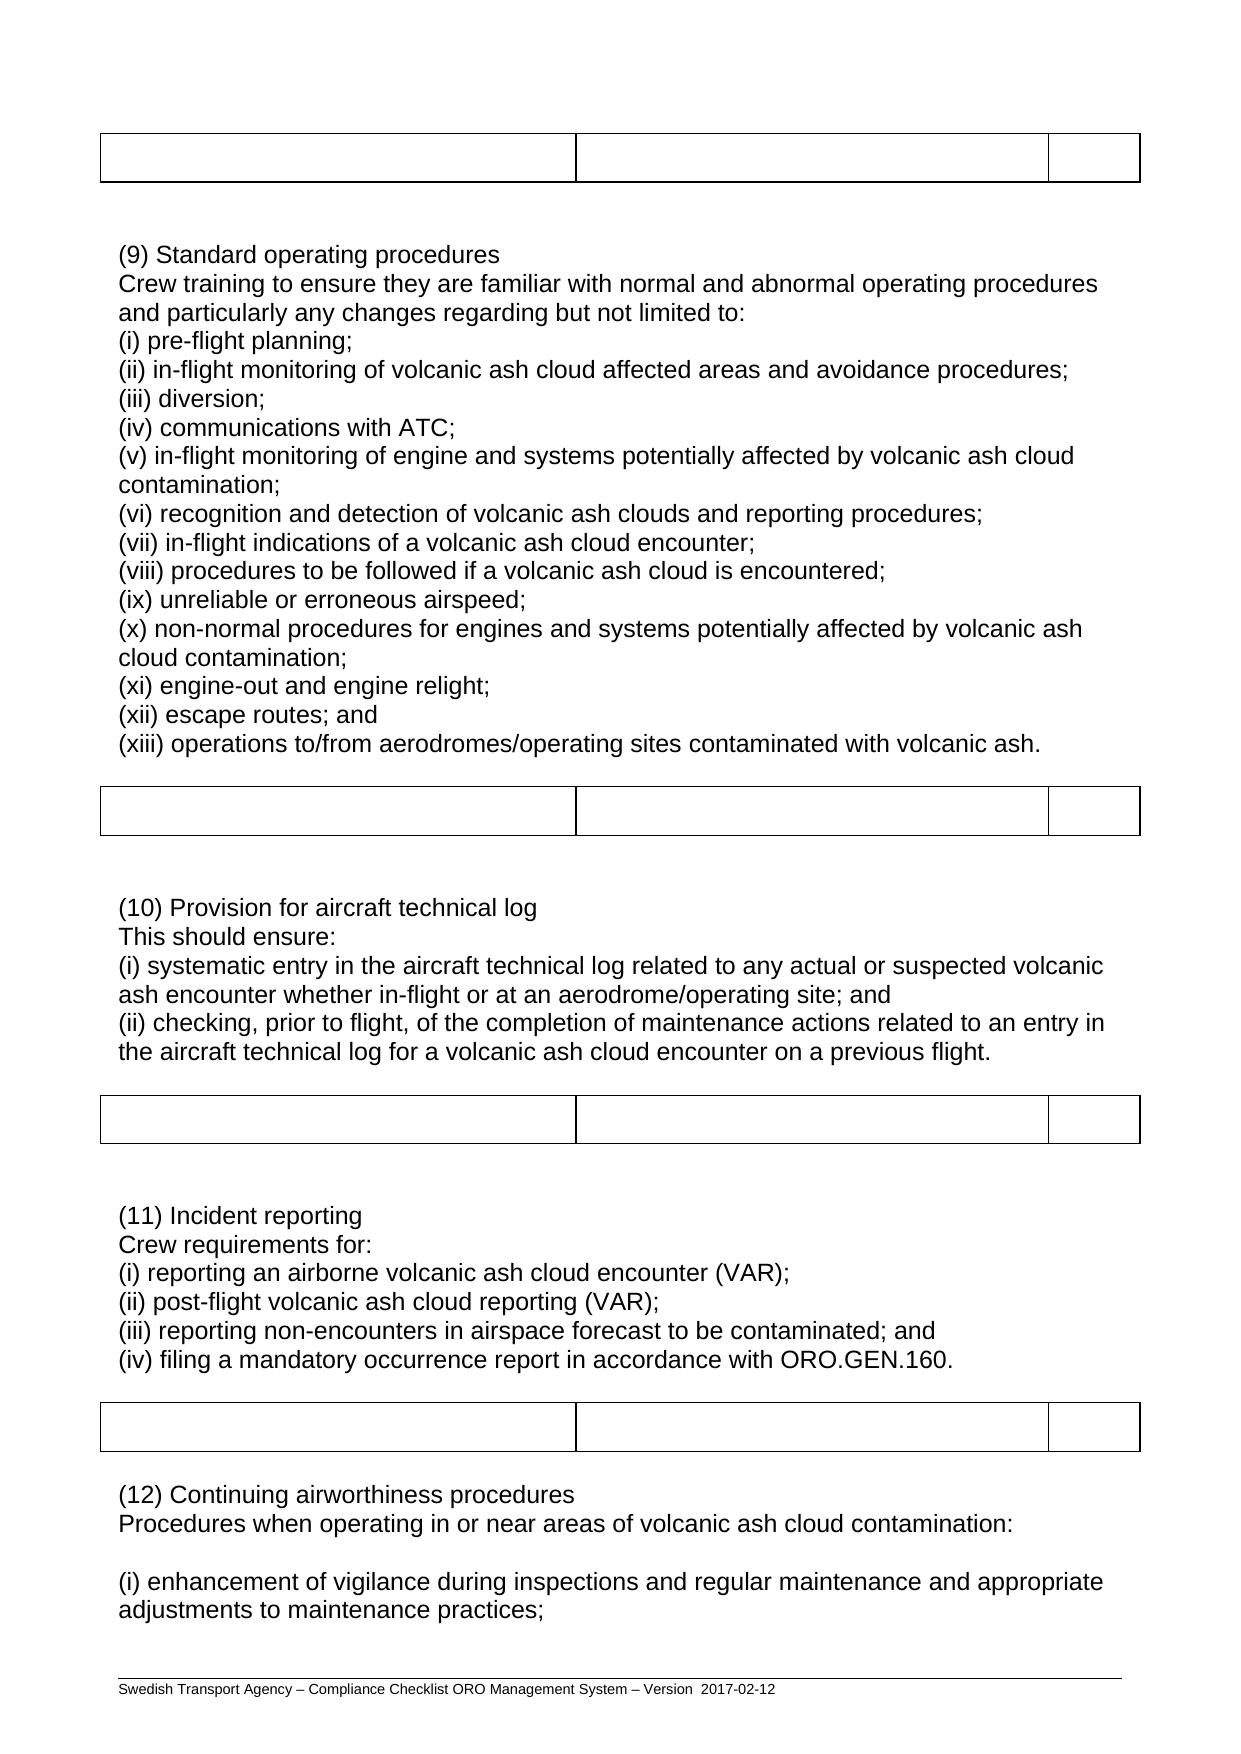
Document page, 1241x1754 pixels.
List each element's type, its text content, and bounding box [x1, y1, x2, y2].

text (ii) in-flight monitoring of volcanic ash cloud affected areas and avoidance procedures; [118, 355, 1122, 384]
text Procedures when operating in or near areas of volcanic ash cloud contamination: [118, 1509, 1122, 1538]
text (9) Standard operating procedures [118, 240, 1122, 269]
table_header [577, 134, 1048, 181]
text (xiii) operations to/from aerodromes/operating sites contaminated with volcanic ash. [118, 729, 1122, 757]
text (12) Continuing airworthiness procedures [118, 1481, 1122, 1509]
table_header [577, 787, 1048, 835]
text (vii) in-flight indications of a volcanic ash cloud encounter; [118, 527, 1122, 556]
table_header [1049, 1096, 1139, 1143]
text (ii) post-flight volcanic ash cloud reporting (VAR); [118, 1287, 1122, 1316]
text (iv) filing a mandatory occurrence report in accordance with ORO.GEN.160. [118, 1345, 1122, 1373]
text (10) Provision for aircraft technical log [118, 893, 1122, 922]
text (viii) procedures to be followed if a volcanic ash cloud is encountered; [118, 556, 1122, 585]
table_header [1049, 134, 1139, 181]
table_header [101, 787, 575, 835]
text This should ensure: [118, 922, 1122, 951]
text (iv) communications with ATC; [118, 412, 1122, 441]
text (i) reporting an airborne volcanic ash cloud encounter (VAR); [118, 1258, 1122, 1287]
table_header [101, 134, 575, 181]
table_header [101, 1096, 575, 1143]
text (i) pre-flight planning; [118, 326, 1122, 355]
text (11) Incident reporting [118, 1201, 1122, 1230]
text (x) non-normal procedures for engines and systems potentially affected by volcanic ash cloud contamination; [118, 614, 1122, 671]
text (vi) recognition and detection of volcanic ash clouds and reporting procedures; [118, 499, 1122, 527]
text (i) systematic entry in the aircraft technical log related to any actual or suspected volcanic ash encounter whether in-flight or at an aerodrome/operating site; and [118, 951, 1122, 1008]
text Crew training to ensure they are familiar with normal and abnormal operating procedures and particularly any changes regarding but not limited to: [118, 269, 1122, 326]
text (ii) checking, prior to flight, of the completion of maintenance actions related to an entry in the aircraft technical log for a volcanic ash cloud encounter on a previous flight. [118, 1008, 1122, 1066]
text (v) in-flight monitoring of engine and systems potentially affected by volcanic ash cloud contamination; [118, 441, 1122, 499]
table_header [1049, 1403, 1139, 1451]
table_header [1049, 787, 1139, 835]
text (xi) engine-out and engine relight; [118, 671, 1122, 700]
table_header [577, 1403, 1048, 1451]
text (iii) diversion; [118, 384, 1122, 412]
text Crew requirements for: [118, 1230, 1122, 1258]
text (iii) reporting non-encounters in airspace forecast to be contaminated; and [118, 1316, 1122, 1345]
text (xii) escape routes; and [118, 700, 1122, 729]
text (i) enhancement of vigilance during inspections and regular maintenance and appropriate adjustments to maintenance practices; [118, 1567, 1122, 1624]
table_header [577, 1096, 1048, 1143]
text (ix) unreliable or erroneous airspeed; [118, 585, 1122, 614]
table_header [101, 1403, 575, 1451]
